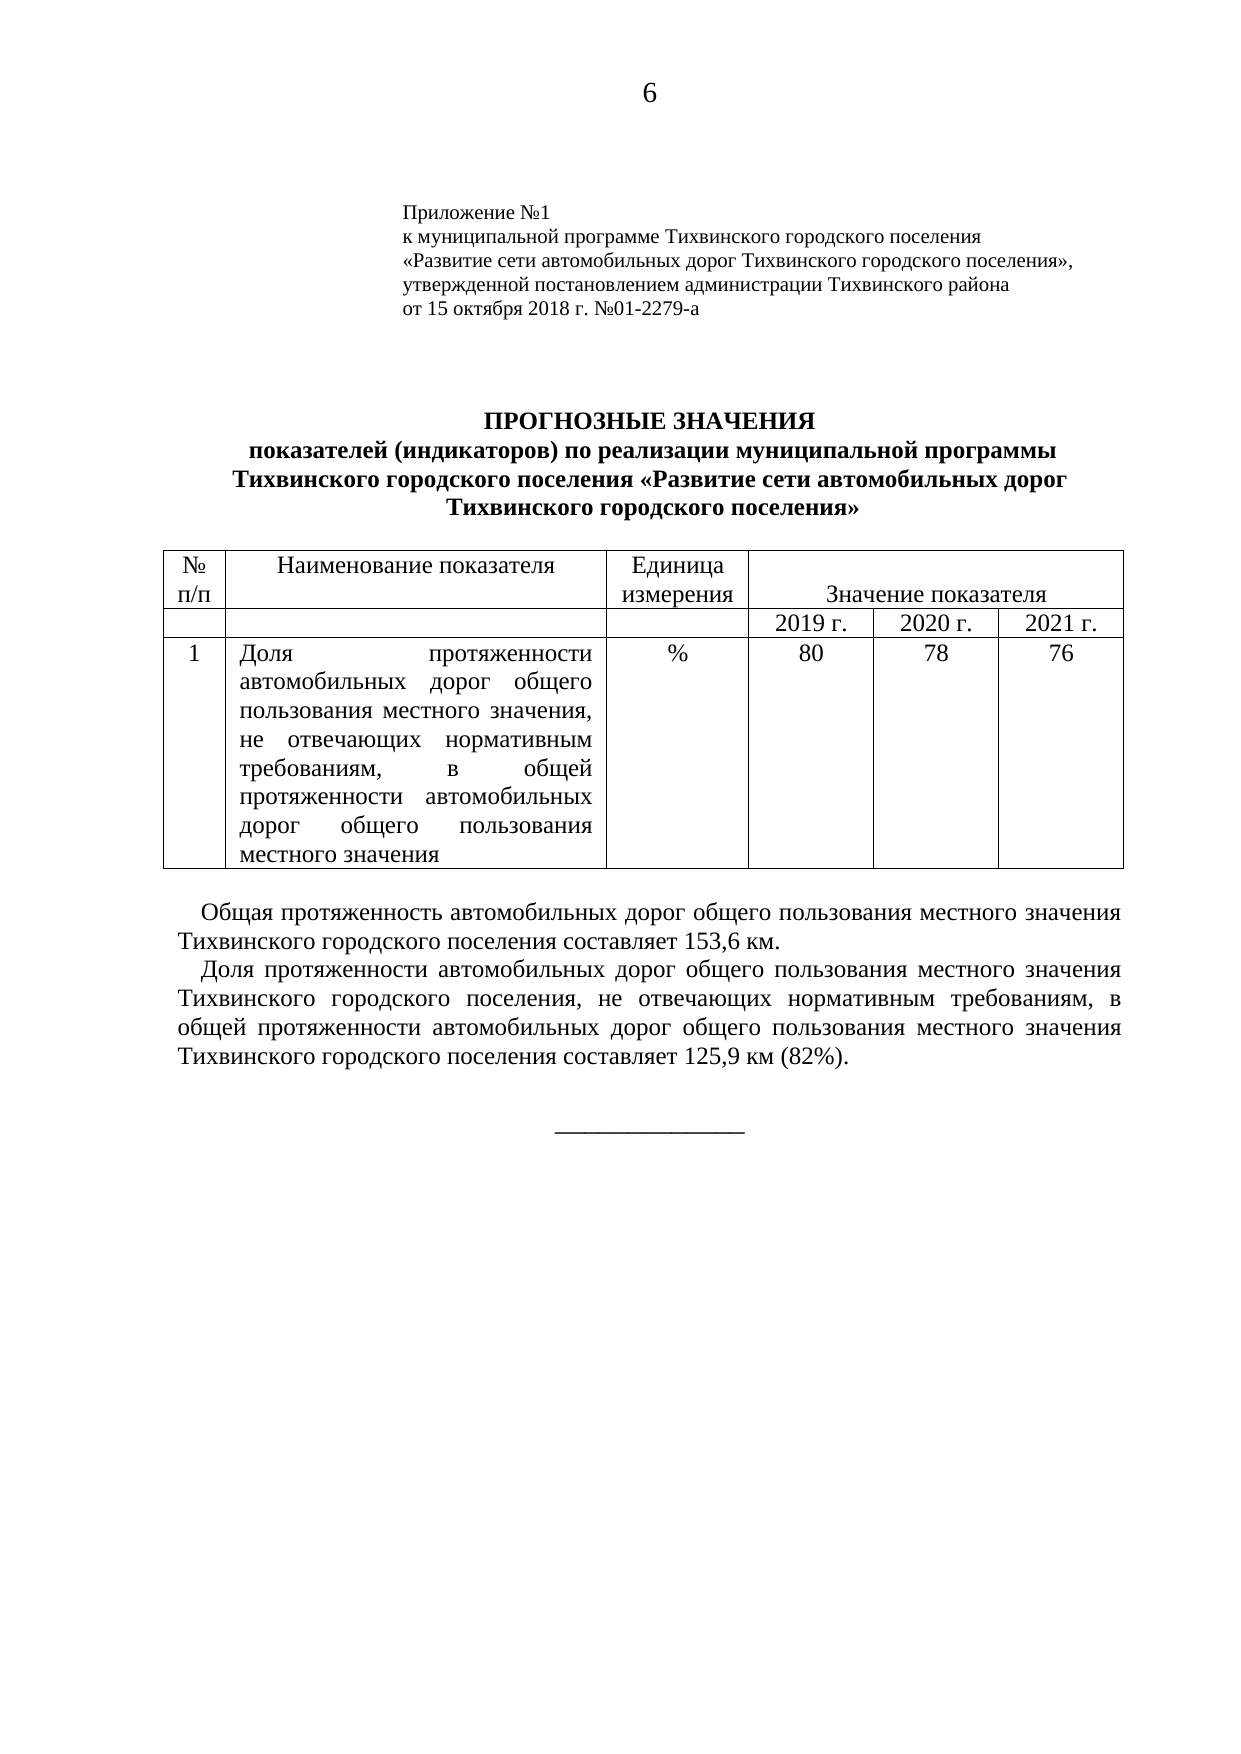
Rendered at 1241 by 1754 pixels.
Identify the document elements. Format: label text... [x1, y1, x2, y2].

table_header № п/п [164, 551, 225, 608]
table_header Единица измерения [607, 551, 748, 608]
table_cell . [749, 609, 873, 637]
text ПРОГНОЗНЫЕ ЗНАЧЕНИЯ [177, 406, 1122, 435]
text _____________ [177, 1103, 1122, 1137]
text Тихвинского городского поселения «Развитие сети автомобильных дорог [177, 464, 1122, 492]
table_cell % [607, 638, 748, 868]
text утвержденной постановлением администрации Тихвинского района [402, 272, 1122, 296]
table_cell [164, 609, 225, 637]
table_cell [607, 609, 748, 637]
text «Развитие сети автомобильных дорог Тихвинского городского поселения», [402, 248, 1122, 272]
table_cell 1 [164, 638, 225, 868]
text Приложение №1 [402, 199, 1122, 224]
table_cell . [874, 609, 998, 637]
table_cell . [999, 609, 1123, 637]
text к муниципальной программе Тихвинского городского поселения [402, 224, 1122, 248]
text Доля протяженности автомобильных дорог общего пользования местного значения Тихвинского городского поселения, не отвечающих нормативным требованиям, в общей протяженности автомобильных дорог общего пользования местного значения Тихвинского городского поселения составляет (82%). [177, 954, 1122, 1069]
table_cell 80 [749, 638, 873, 868]
table_header Наименование показателя [226, 551, 606, 608]
text Общая протяженность автомобильных дорог общего пользования местного значения Тихвинского городского поселения составляет . [177, 897, 1122, 954]
table_header Значение показателя [749, 551, 1123, 608]
table_cell 78 [874, 638, 998, 868]
table_cell 76 [999, 638, 1123, 868]
table_cell [226, 609, 606, 637]
text Тихвинского городского поселения» [177, 492, 1122, 521]
text показателей (индикаторов) по реализации муниципальной программы [177, 435, 1122, 464]
table_cell Доля протяженности автомобильных дорог общего пользования местного значения, не отвечающих нормативным требованиям, в общей протяженности автомобильных дорог общего пользования местного значения [226, 638, 606, 868]
text от 15 октября . №01-2279-а [402, 296, 1122, 320]
